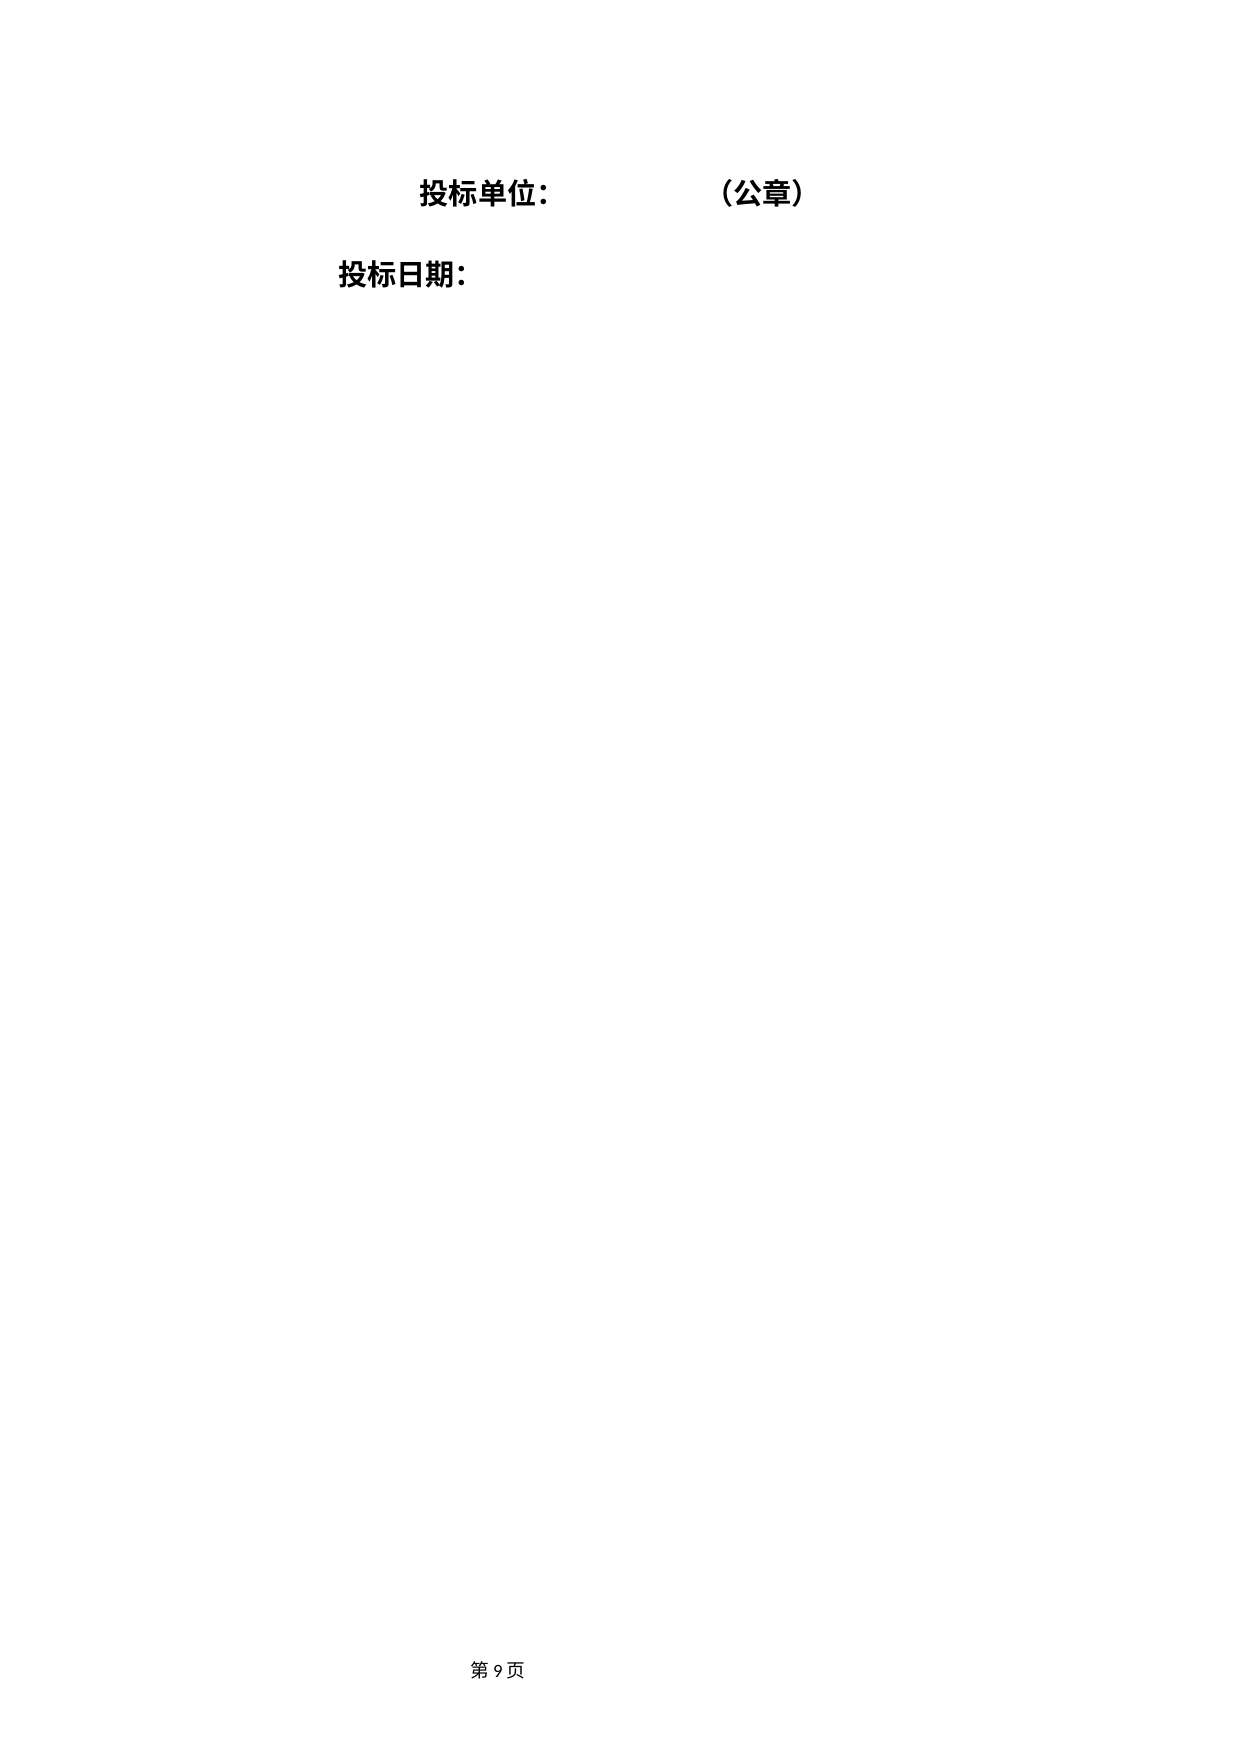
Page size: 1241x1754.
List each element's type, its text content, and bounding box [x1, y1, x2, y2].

list 投标单位： （公章） [133, 162, 1107, 222]
list 投标日期： [133, 243, 1107, 302]
